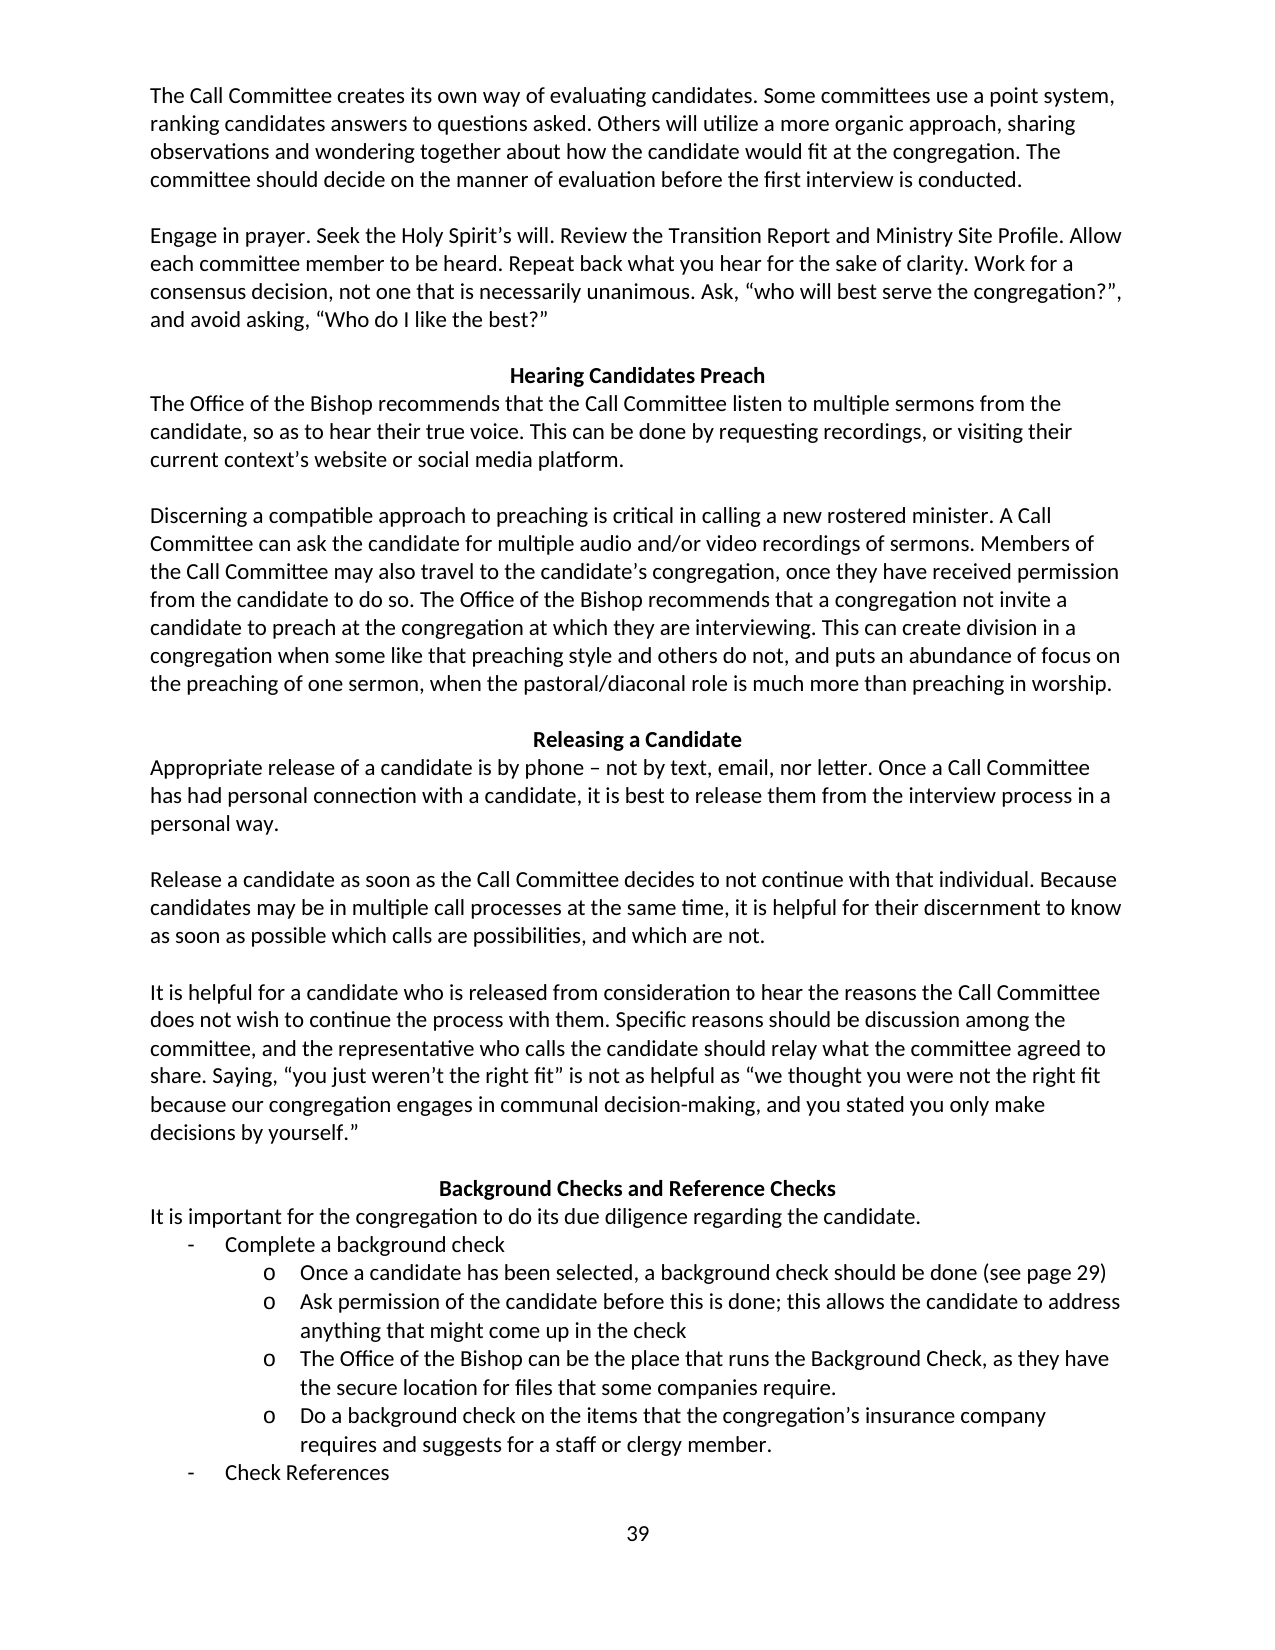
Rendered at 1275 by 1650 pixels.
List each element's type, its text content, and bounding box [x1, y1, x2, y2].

text Engage in prayer. Seek the Holy Spirit’s will. Review the Transition Report and Ministry Site Profile. Allow each committee member to be heard. Repeat back what you hear for the sake of clarity. Work for a consensus decision, not one that is necessarily unanimous. Ask, “who will best serve the congregation?”, and avoid asking, “Who do I like the best?” [150, 221, 1125, 333]
text Releasing a Candidate [150, 725, 1125, 753]
text Appropriate release of a candidate is by phone – not by text, email, nor letter. Once a Call Committee has had personal connection with a candidate, it is best to release them from the interview process in a personal way. [150, 753, 1125, 837]
text Release a candidate as soon as the Call Committee decides to not continue with that individual. Because candidates may be in multiple call processes at the same time, it is helpful for their discernment to know as soon as possible which calls are possibilities, and which are not. [150, 866, 1125, 949]
list Once a candidate has been selected, a background check should be done (see page 29) [262, 1258, 1125, 1287]
text It is important for the congregation to do its due diligence regarding the candidate. [150, 1202, 1125, 1230]
list Check References [187, 1458, 1125, 1487]
list The Office of the Bishop can be the place that runs the Background Check, as they have the secure location for files that some companies require. [262, 1344, 1125, 1401]
text It is helpful for a candidate who is released from consideration to hear the reasons the Call Committee does not wish to continue the process with them. Specific reasons should be discussion among the committee, and the representative who calls the candidate should relay what the committee agreed to share. Saying, “you just weren’t the right fit” is not as helpful as “we thought you were not the right fit because our congregation engages in communal decision-making, and you stated you only make decisions by yourself.” [150, 978, 1125, 1146]
text The Call Committee creates its own way of evaluating candidates. Some committees use a point system, ranking candidates answers to questions asked. Others will utilize a more organic approach, sharing observations and wondering together about how the candidate would fit at the congregation. The committee should decide on the manner of evaluation before the first interview is conducted. [150, 81, 1125, 193]
text Background Checks and Reference Checks [150, 1174, 1125, 1202]
list Ask permission of the candidate before this is done; this allows the candidate to address anything that might come up in the check [262, 1287, 1125, 1344]
list Do a background check on the items that the congregation’s insurance company requires and suggests for a staff or clergy member. [262, 1401, 1125, 1458]
list Complete a background check [187, 1230, 1125, 1258]
text The Office of the Bishop recommends that the Call Committee listen to multiple sermons from the candidate, so as to hear their true voice. This can be done by requesting recordings, or visiting their current context’s website or social media platform. [150, 389, 1125, 473]
text Discerning a compatible approach to preaching is critical in calling a new rostered minister. A Call Committee can ask the candidate for multiple audio and/or video recordings of sermons. Members of the Call Committee may also travel to the candidate’s congregation, once they have received permission from the candidate to do so. The Office of the Bishop recommends that a congregation not invite a candidate to preach at the congregation at which they are interviewing. This can create division in a congregation when some like that preaching style and others do not, and puts an abundance of focus on the preaching of one sermon, when the pastoral/diaconal role is much more than preaching in worship. [150, 501, 1125, 697]
text Hearing Candidates Preach [150, 361, 1125, 389]
